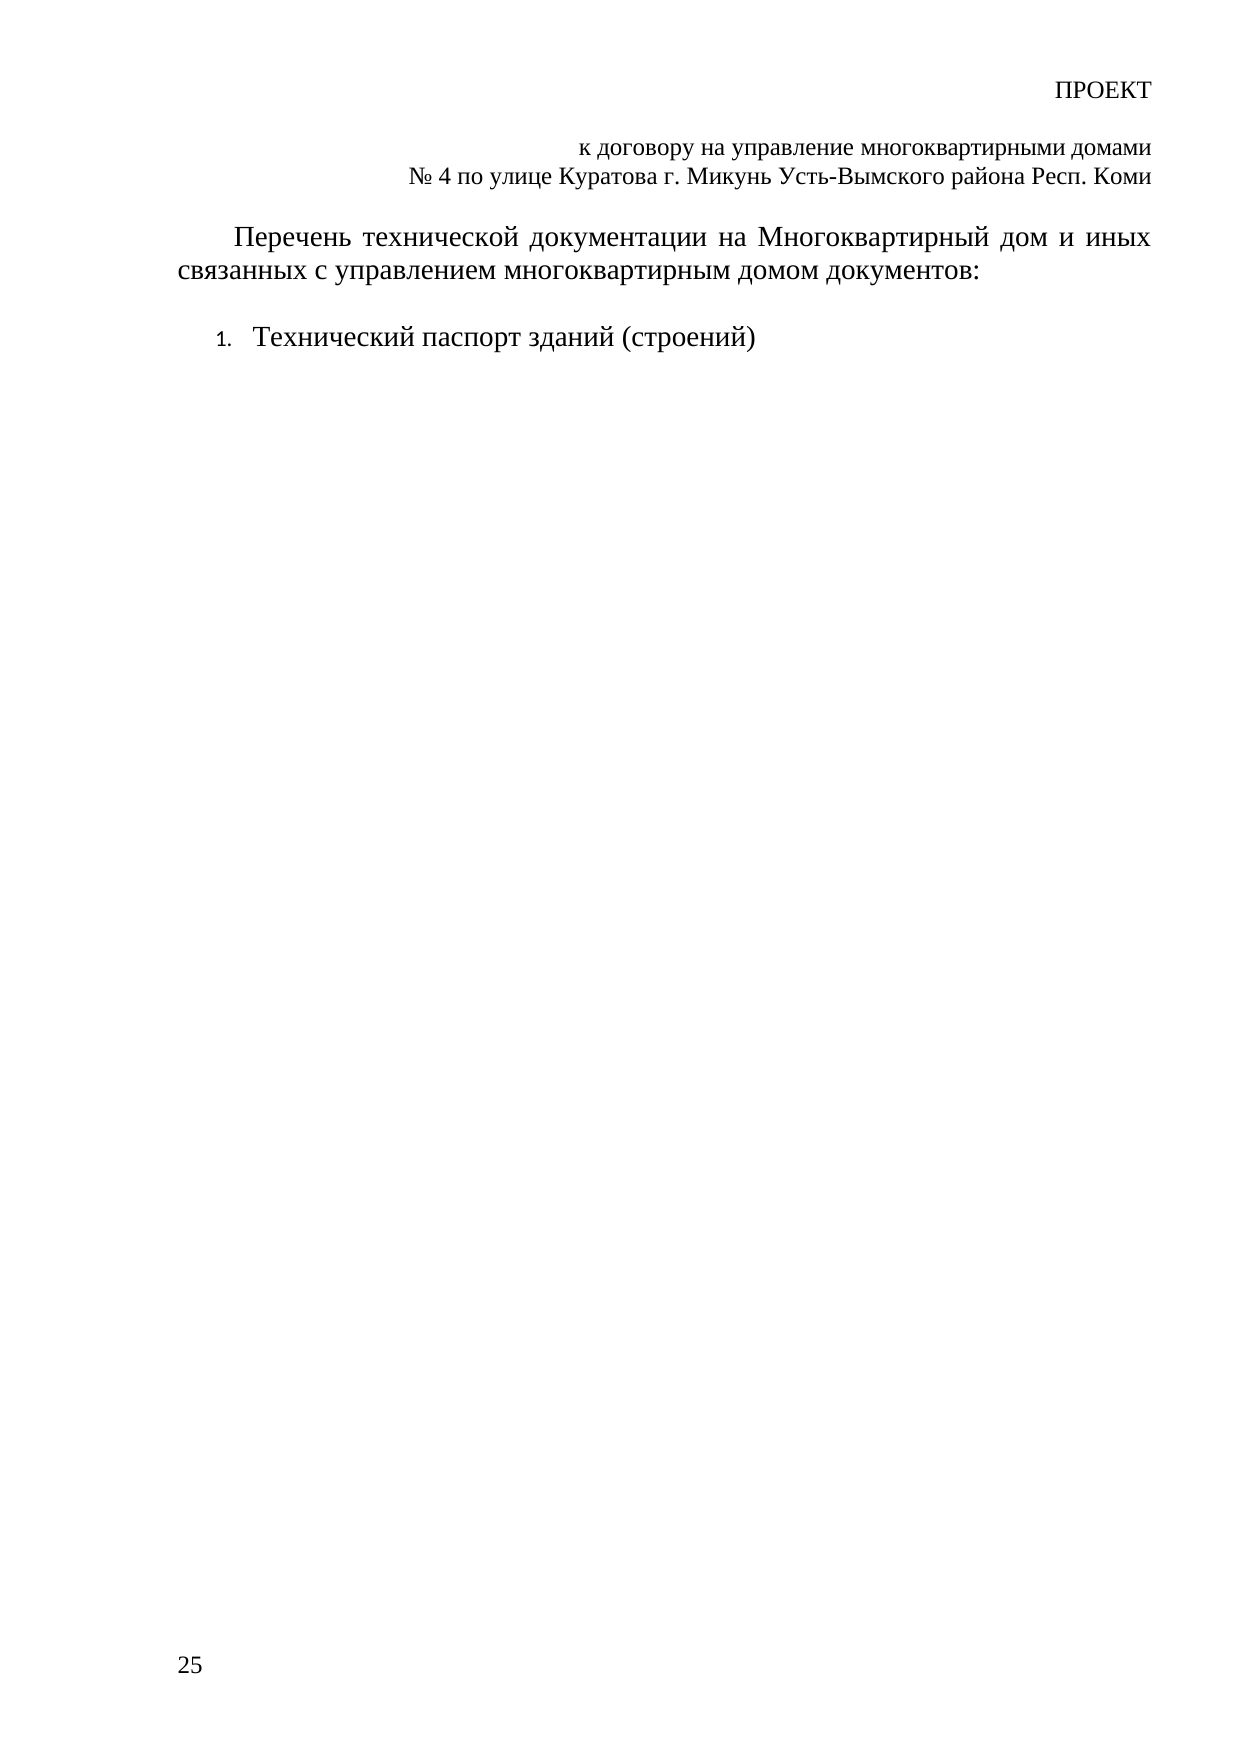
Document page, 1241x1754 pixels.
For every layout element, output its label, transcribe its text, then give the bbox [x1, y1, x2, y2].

list Технический паспорт зданий (строений) [215, 319, 1152, 353]
text № 4 по улице Куратова г. Микунь Усть-Вымского района Респ. Коми [177, 161, 1152, 190]
text Перечень технической документации на Многоквартирный дом и иных связанных с управлением многоквартирным домом документов: [177, 219, 1152, 286]
text к договору на управление многоквартирными домами [177, 132, 1152, 161]
